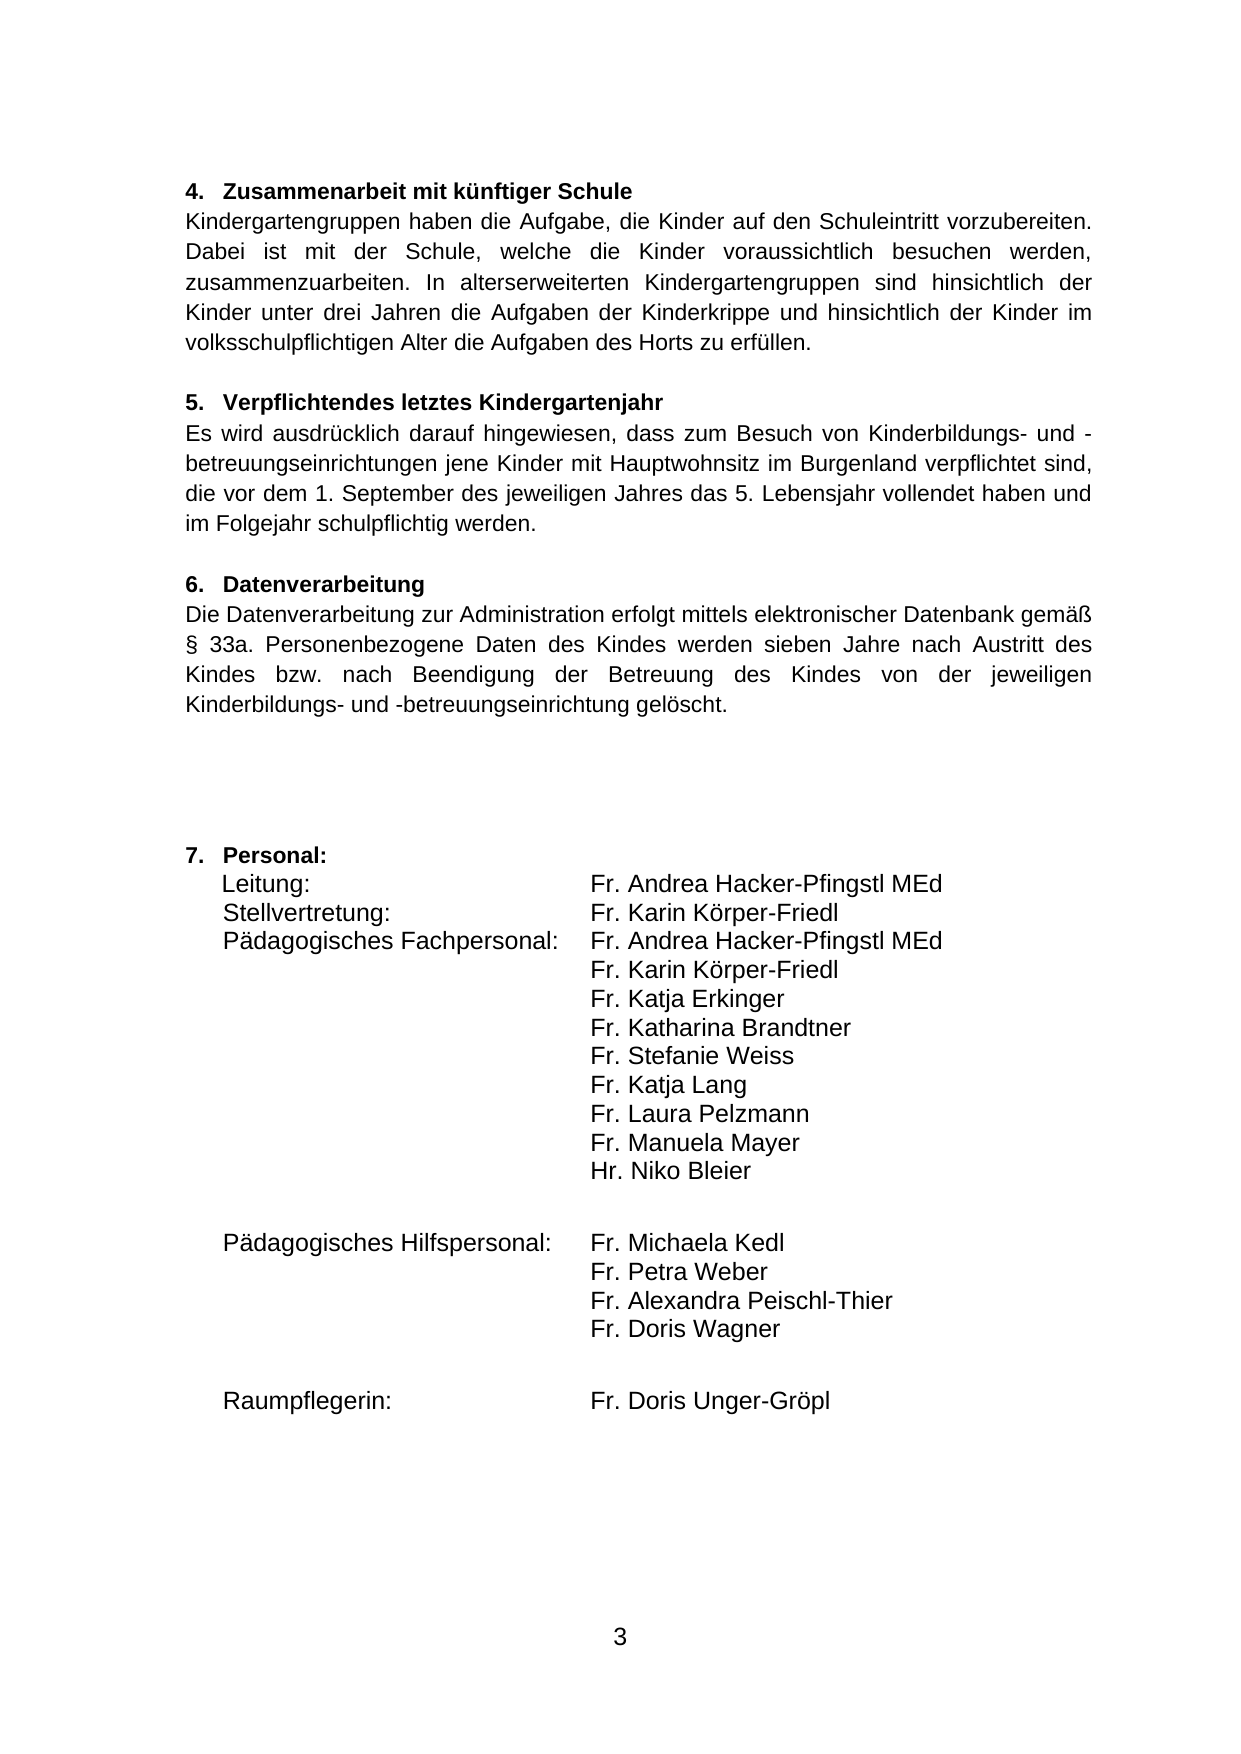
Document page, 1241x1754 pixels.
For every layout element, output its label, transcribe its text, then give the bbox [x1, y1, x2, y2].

text Raumpflegerin: Fr. Doris Unger-Gröpl [223, 1386, 1093, 1415]
text Fr. Karin Körper-Friedl [523, 955, 1093, 984]
text Die Datenverarbeitung zur Administration erfolgt mittels elektronischer Datenbank gemäß § 33a. Personenbezogene Daten des Kindes werden sieben Jahre nach Austritt des Kindes bzw. nach Beendigung der Betreuung des Kindes von der jeweiligen Kinderbildungs- und -betreuungseinrichtung gelöscht. [185, 601, 1093, 718]
list Personal: [185, 842, 1093, 869]
text Fr. Manuela Mayer [523, 1127, 1093, 1156]
text Es wird ausdrücklich darauf hingewiesen, dass zum Besuch von Kinderbildungs- und -betreuungseinrichtungen jene Kinder mit Hauptwohnsitz im Burgenland verpflichtet sind, die vor dem 1. September des jeweiligen Jahres das 5. Lebensjahr vollendet haben und im Folgejahr schulpflichtig werden. [185, 419, 1093, 536]
text Kindergartengruppen haben die Aufgabe, die Kinder auf den Schuleintritt vorzubereiten. Dabei ist mit der Schule, welche die Kinder voraussichtlich besuchen werden, zusammenzuarbeiten. In alterserweiterten Kindergartengruppen sind hinsichtlich der Kinder unter drei Jahren die Aufgaben der Kinderkrippe und hinsichtlich der Kinder im volksschulpflichtigen Alter die Aufgaben des Horts zu erfüllen. [185, 208, 1093, 355]
text Fr. Stefanie Weiss [523, 1041, 1093, 1070]
text Fr. Alexandra Peischl-Thier [523, 1286, 1093, 1314]
text Fr. Katharina Brandtner [523, 1012, 1093, 1041]
text Stellvertretung: Fr. Karin Körper-Friedl [223, 897, 1093, 926]
list Zusammenarbeit mit künftiger Schule [185, 178, 1093, 204]
text Fr. Katja Erkinger [523, 984, 1093, 1012]
list Datenverarbeitung [185, 571, 1093, 597]
text Pädagogisches Hilfspersonal: Fr. Michaela Kedl [223, 1228, 1093, 1257]
text Fr. Doris Wagner [523, 1314, 1093, 1343]
text Fr. Katja Lang [523, 1070, 1093, 1099]
text Fr. Petra Weber [523, 1257, 1093, 1286]
text Pädagogisches Fachpersonal: Fr. Andrea Hacker-Pfingstl MEd [223, 926, 1093, 955]
text Leitung: Fr. Andrea Hacker-Pfingstl MEd [185, 869, 1093, 897]
list Verpflichtendes letztes Kindergartenjahr [185, 389, 1093, 416]
text Hr. Niko Bleier [523, 1156, 1093, 1185]
text Fr. Laura Pelzmann [523, 1099, 1093, 1127]
